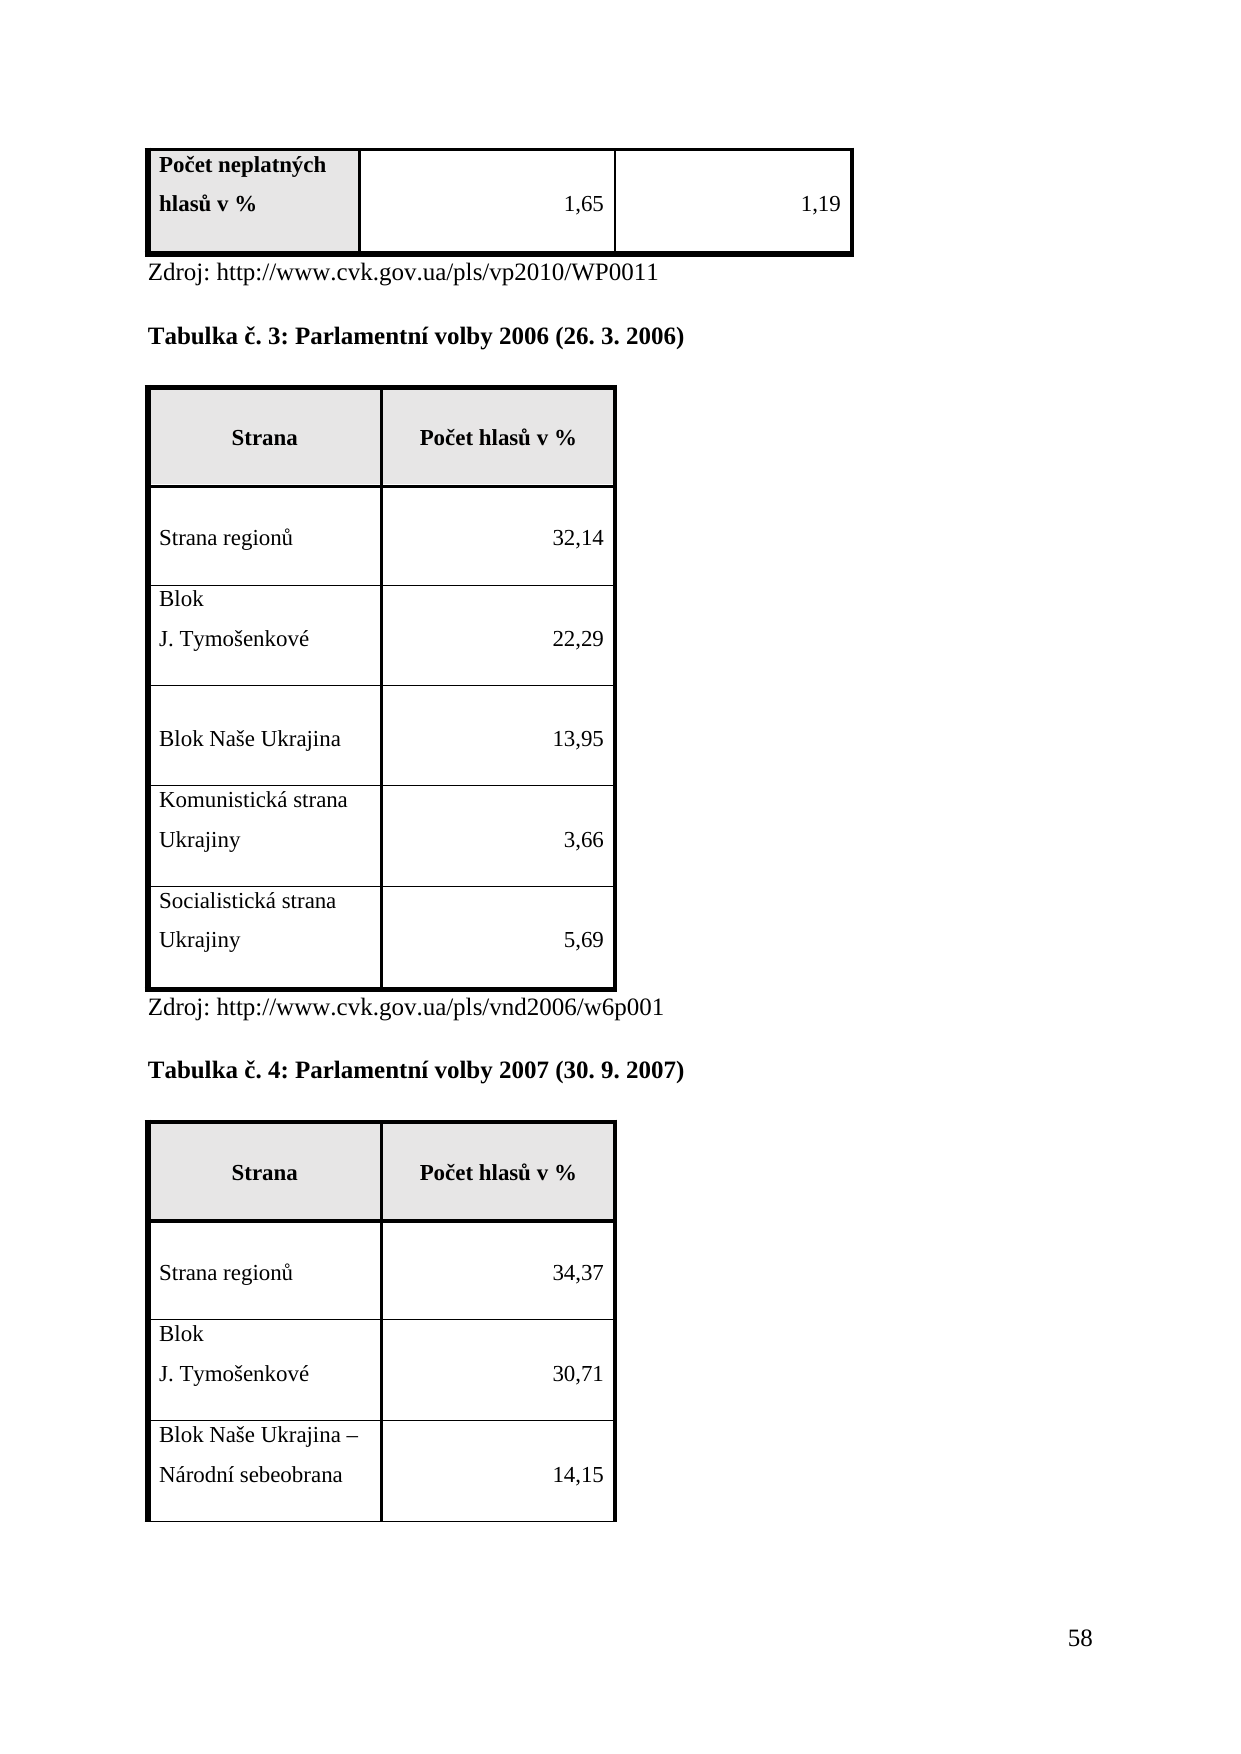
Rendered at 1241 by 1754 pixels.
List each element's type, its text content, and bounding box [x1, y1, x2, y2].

table_cell 13,95 [383, 686, 613, 785]
table_cell 30,71 [383, 1320, 613, 1420]
text Tabulka č. 3: Parlamentní volby 2006 (26. 3. 2006) [148, 321, 1093, 349]
table_cell 1,19 [616, 151, 850, 251]
text Zdroj: http://www.cvk.gov.ua/pls/vp2010/WP0011 [148, 257, 1093, 286]
table_cell 3,66 [383, 786, 613, 886]
table_cell Socialistická strana Ukrajiny [151, 887, 380, 987]
table_header Strana [151, 1124, 380, 1219]
table_cell Strana regionů [151, 1223, 380, 1319]
table_cell Komunistická strana Ukrajiny [151, 786, 380, 886]
table_cell Blok Naše Ukrajina [151, 686, 380, 785]
table_cell 32,14 [383, 488, 613, 584]
table_cell Blok Naše Ukrajina – Národní sebeobrana [151, 1421, 380, 1521]
table_cell Blok J. Tymošenkové [151, 1320, 380, 1420]
table_cell 34,37 [383, 1223, 613, 1319]
table_cell 22,29 [383, 586, 613, 685]
table_header Strana [151, 390, 380, 484]
table_cell Blok J. Tymošenkové [151, 586, 380, 685]
text Zdroj: http://www.cvk.gov.ua/pls/vnd2006/w6p001 [148, 992, 1093, 1020]
table_cell 14,15 [383, 1421, 613, 1521]
table_header Počet hlasů v % [383, 1124, 613, 1219]
table_cell Počet neplatných hlasů v % [151, 151, 358, 251]
table_cell Strana regionů [151, 488, 380, 584]
table_header Počet hlasů v % [383, 390, 613, 484]
table_cell 1,65 [361, 151, 614, 251]
text Tabulka č. 4: Parlamentní volby 2007 (30. 9. 2007) [148, 1056, 1093, 1084]
table_cell 5,69 [383, 887, 613, 987]
